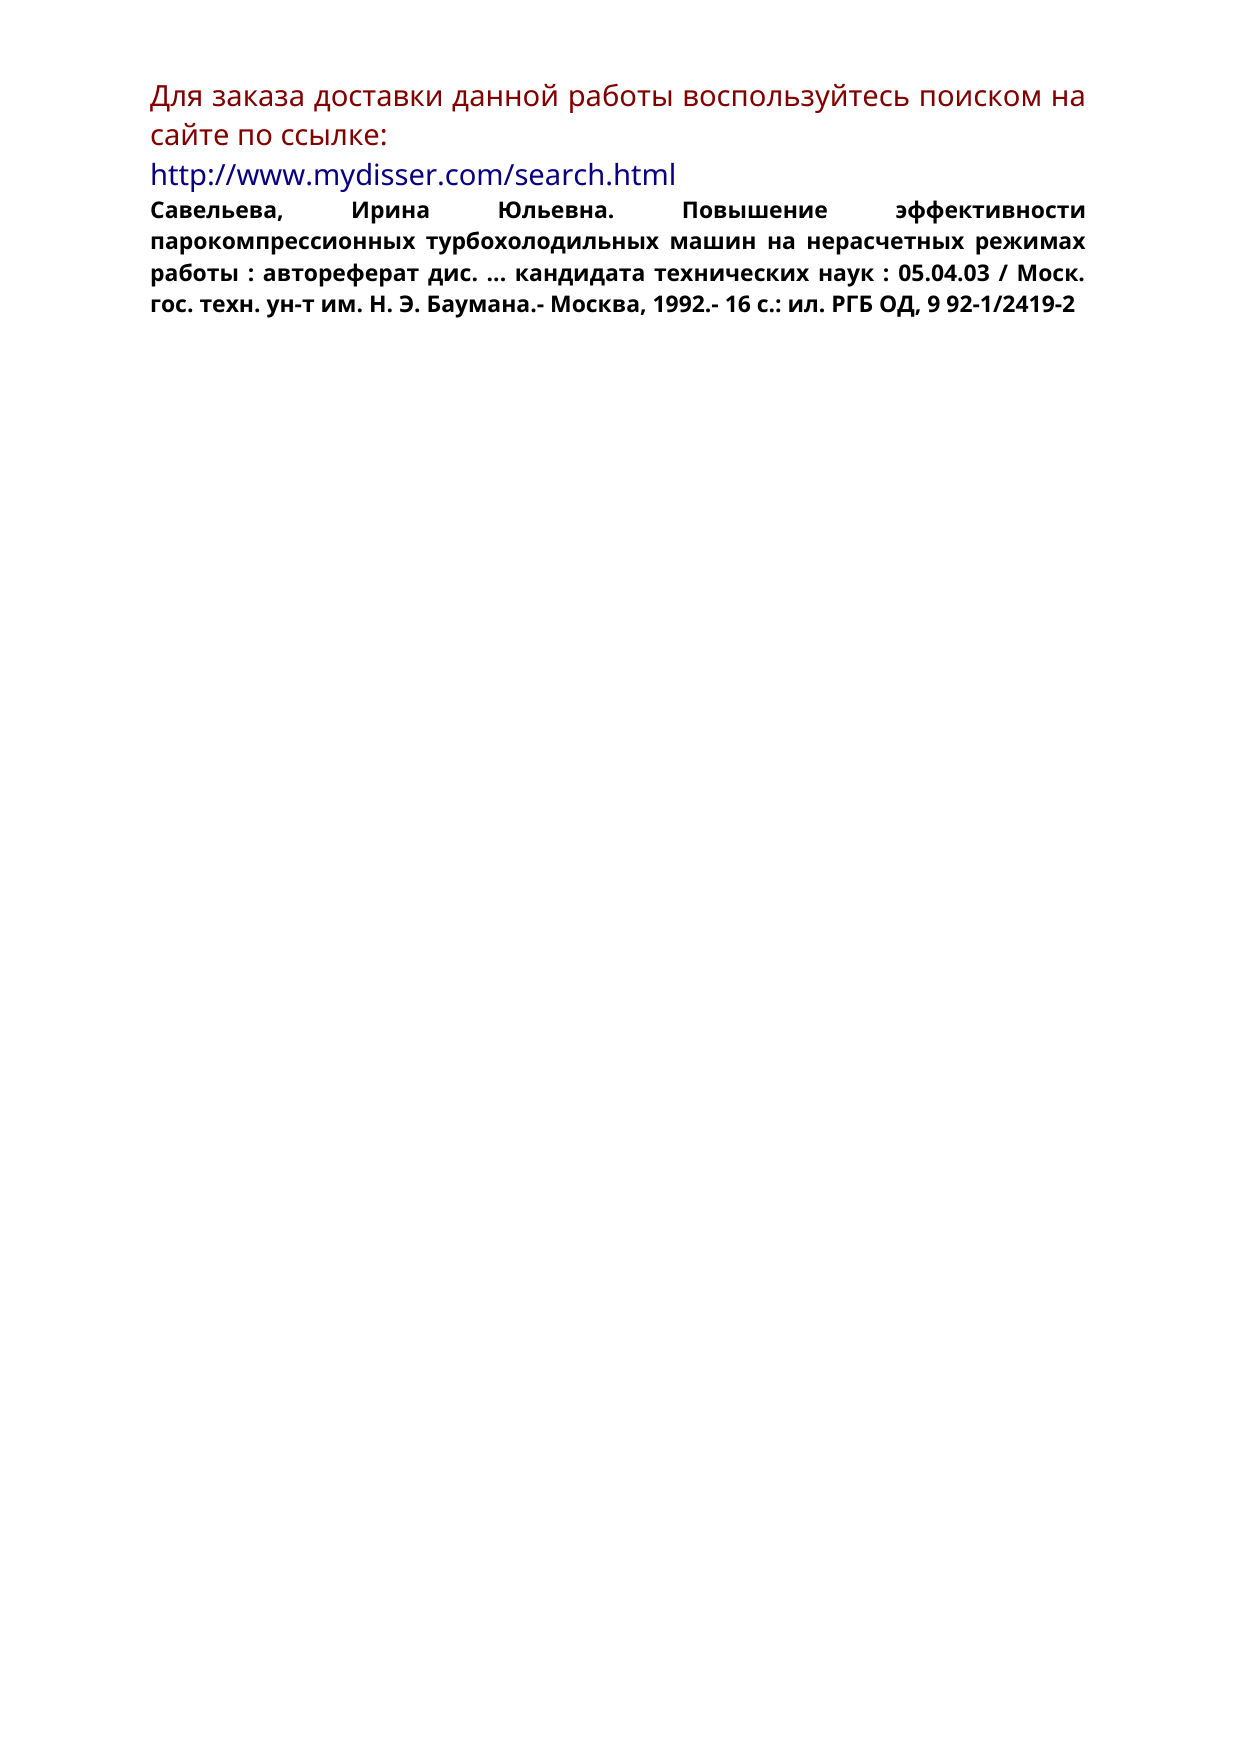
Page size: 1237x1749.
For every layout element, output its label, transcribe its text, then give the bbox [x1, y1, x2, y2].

text Савельева, Ирина Юльевна. Повышение эффективности парокомпрессионных турбохолодильных машин на нерасчетных режимах работы : автореферат дис. ... кандидата технических наук : 05.04.03 / Моск. гос. техн. ун-т им. Н. Э. Баумана.- Москва, 1992.- 16 с.: ил. РГБ ОД, 9 92-1/2419-2 [150, 194, 1086, 319]
